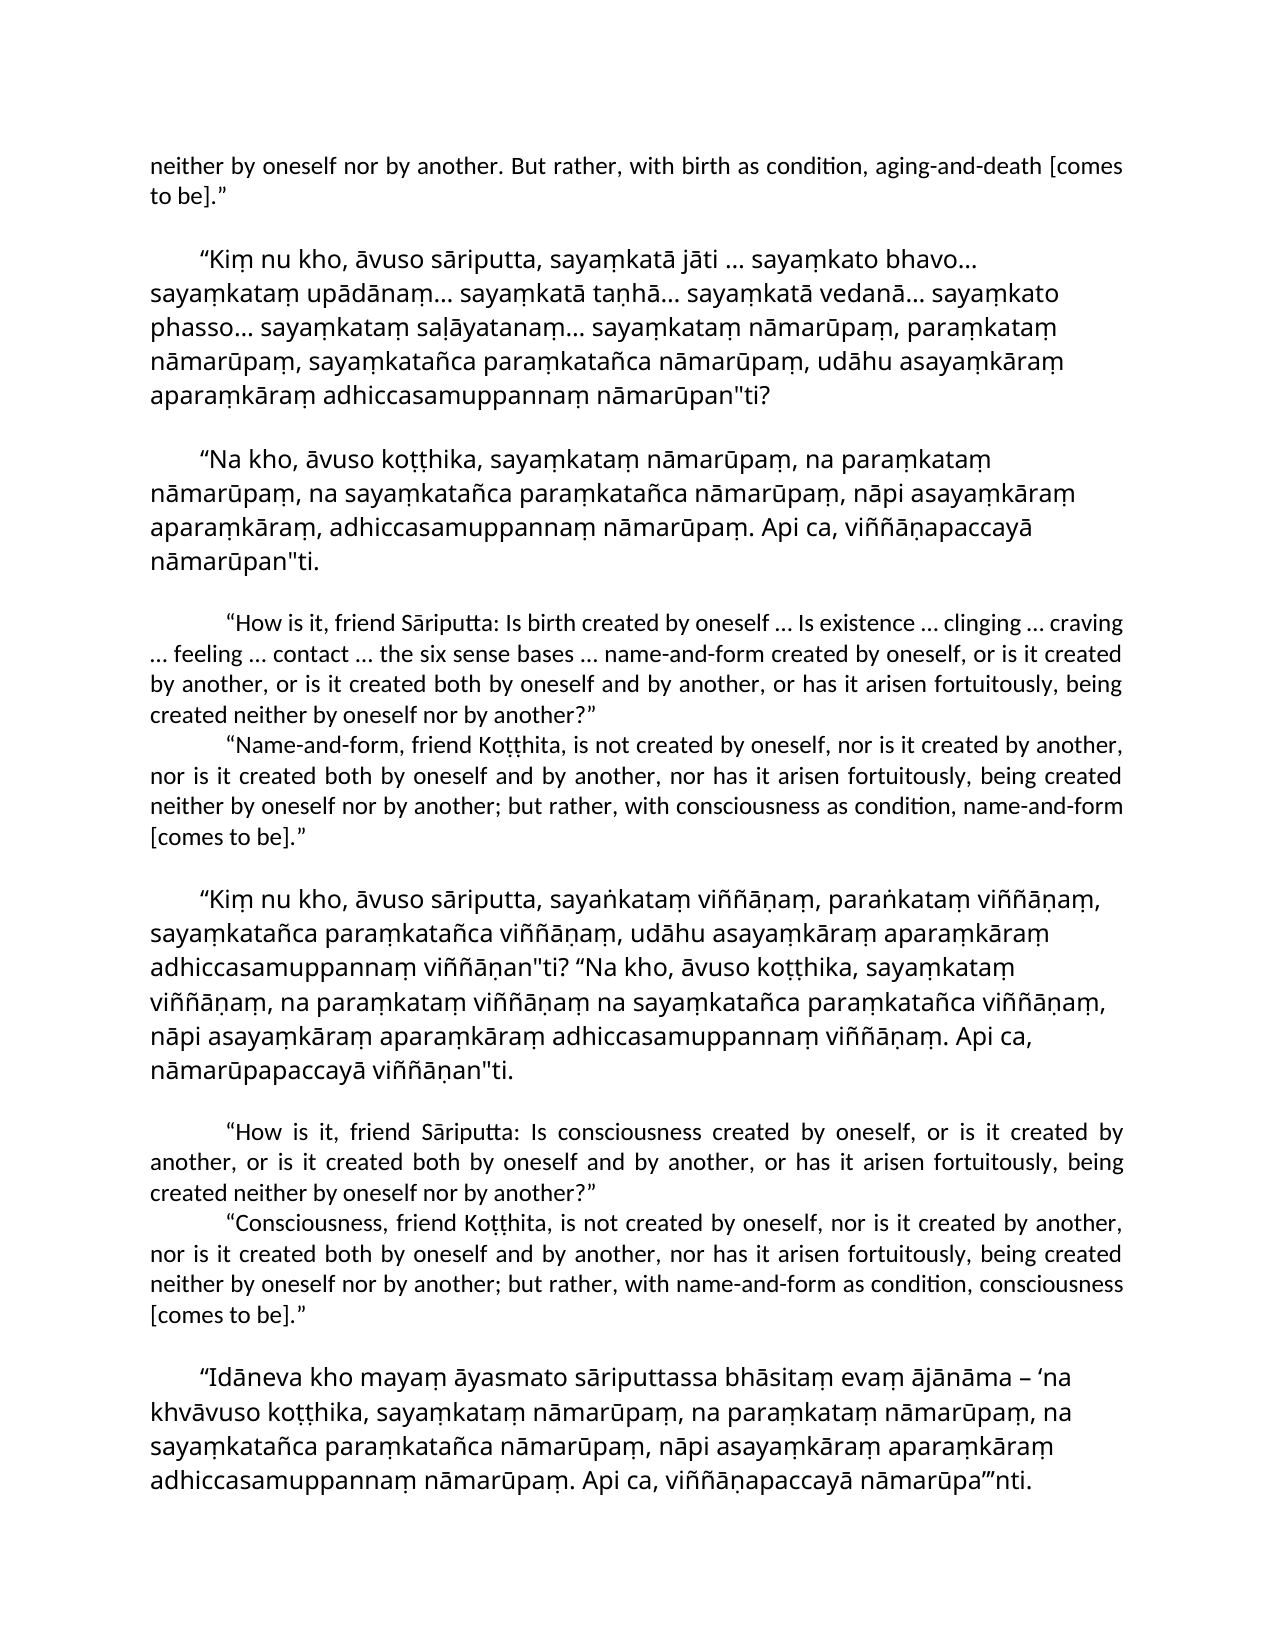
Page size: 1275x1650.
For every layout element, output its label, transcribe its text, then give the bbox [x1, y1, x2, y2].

text ‘‘Kiṃ nu kho, āvuso sāriputta, sayaṅkataṃ viññāṇaṃ, paraṅkataṃ viññāṇaṃ, sayaṃkatañca paraṃkatañca viññāṇaṃ, udāhu asayaṃkāraṃ aparaṃkāraṃ adhiccasamuppannaṃ viññāṇan"ti? ‘‘Na kho, āvuso koṭṭhika, sayaṃkataṃ viññāṇaṃ, na paraṃkataṃ viññāṇaṃ na sayaṃkatañca paraṃkatañca viññāṇaṃ, nāpi asayaṃkāraṃ aparaṃkāraṃ adhiccasamuppannaṃ viññāṇaṃ. Api ca, nāmarūpapaccayā viññāṇan"ti. [150, 882, 1125, 1086]
text “How is it, friend Sāriputta: Is birth created by oneself … Is existence … clinging … craving … feeling … contact … the six sense bases … name-and-form created by oneself, or is it created by another, or is it created both by oneself and by another, or has it arisen fortuitously, being created neither by oneself nor by another?” [150, 607, 1125, 729]
text “Name-and-form, friend Koṭṭhita, is not created by oneself, nor is it created by another, nor is it created both by oneself and by another, nor has it arisen fortuitously, being created neither by oneself nor by another; but rather, with consciousness as condition, name-and-form [comes to be].” [150, 729, 1125, 851]
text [150, 150, 1125, 211]
text “How is it, friend Sāriputta: Is consciousness created by oneself, or is it created by another, or is it created both by oneself and by another, or has it arisen fortuitously, being created neither by oneself nor by another?” [150, 1116, 1125, 1207]
text “Consciousness, friend Koṭṭhita, is not created by oneself, nor is it created by another, nor is it created both by oneself and by another, nor has it arisen fortuitously, being created neither by oneself nor by another; but rather, with name-and-form as condition, consciousness [comes to be].” [150, 1207, 1125, 1329]
text ‘‘Na kho, āvuso koṭṭhika, sayaṃkataṃ nāmarūpaṃ, na paraṃkataṃ nāmarūpaṃ, na sayaṃkatañca paraṃkatañca nāmarūpaṃ, nāpi asayaṃkāraṃ aparaṃkāraṃ, adhiccasamuppannaṃ nāmarūpaṃ. Api ca, viññāṇapaccayā nāmarūpan"ti. [150, 441, 1125, 578]
text ‘‘Idāneva kho mayaṃ āyasmato sāriputtassa bhāsitaṃ evaṃ ājānāma – ‘na khvāvuso koṭṭhika, sayaṃkataṃ nāmarūpaṃ, na paraṃkataṃ nāmarūpaṃ, na sayaṃkatañca paraṃkatañca nāmarūpaṃ, nāpi asayaṃkāraṃ aparaṃkāraṃ adhiccasamuppannaṃ nāmarūpaṃ. Api ca, viññāṇapaccayā nāmarūpa’’’nti. [150, 1360, 1125, 1496]
text ‘‘Kiṃ nu kho, āvuso sāriputta, sayaṃkatā jāti … sayaṃkato bhavo… sayaṃkataṃ upādānaṃ… sayaṃkatā taṇhā… sayaṃkatā vedanā… sayaṃkato phasso… sayaṃkataṃ saḷāyatanaṃ… sayaṃkataṃ nāmarūpaṃ, paraṃkataṃ nāmarūpaṃ, sayaṃkatañca paraṃkatañca nāmarūpaṃ, udāhu asayaṃkāraṃ aparaṃkāraṃ adhiccasamuppannaṃ nāmarūpan"ti? [150, 242, 1125, 412]
